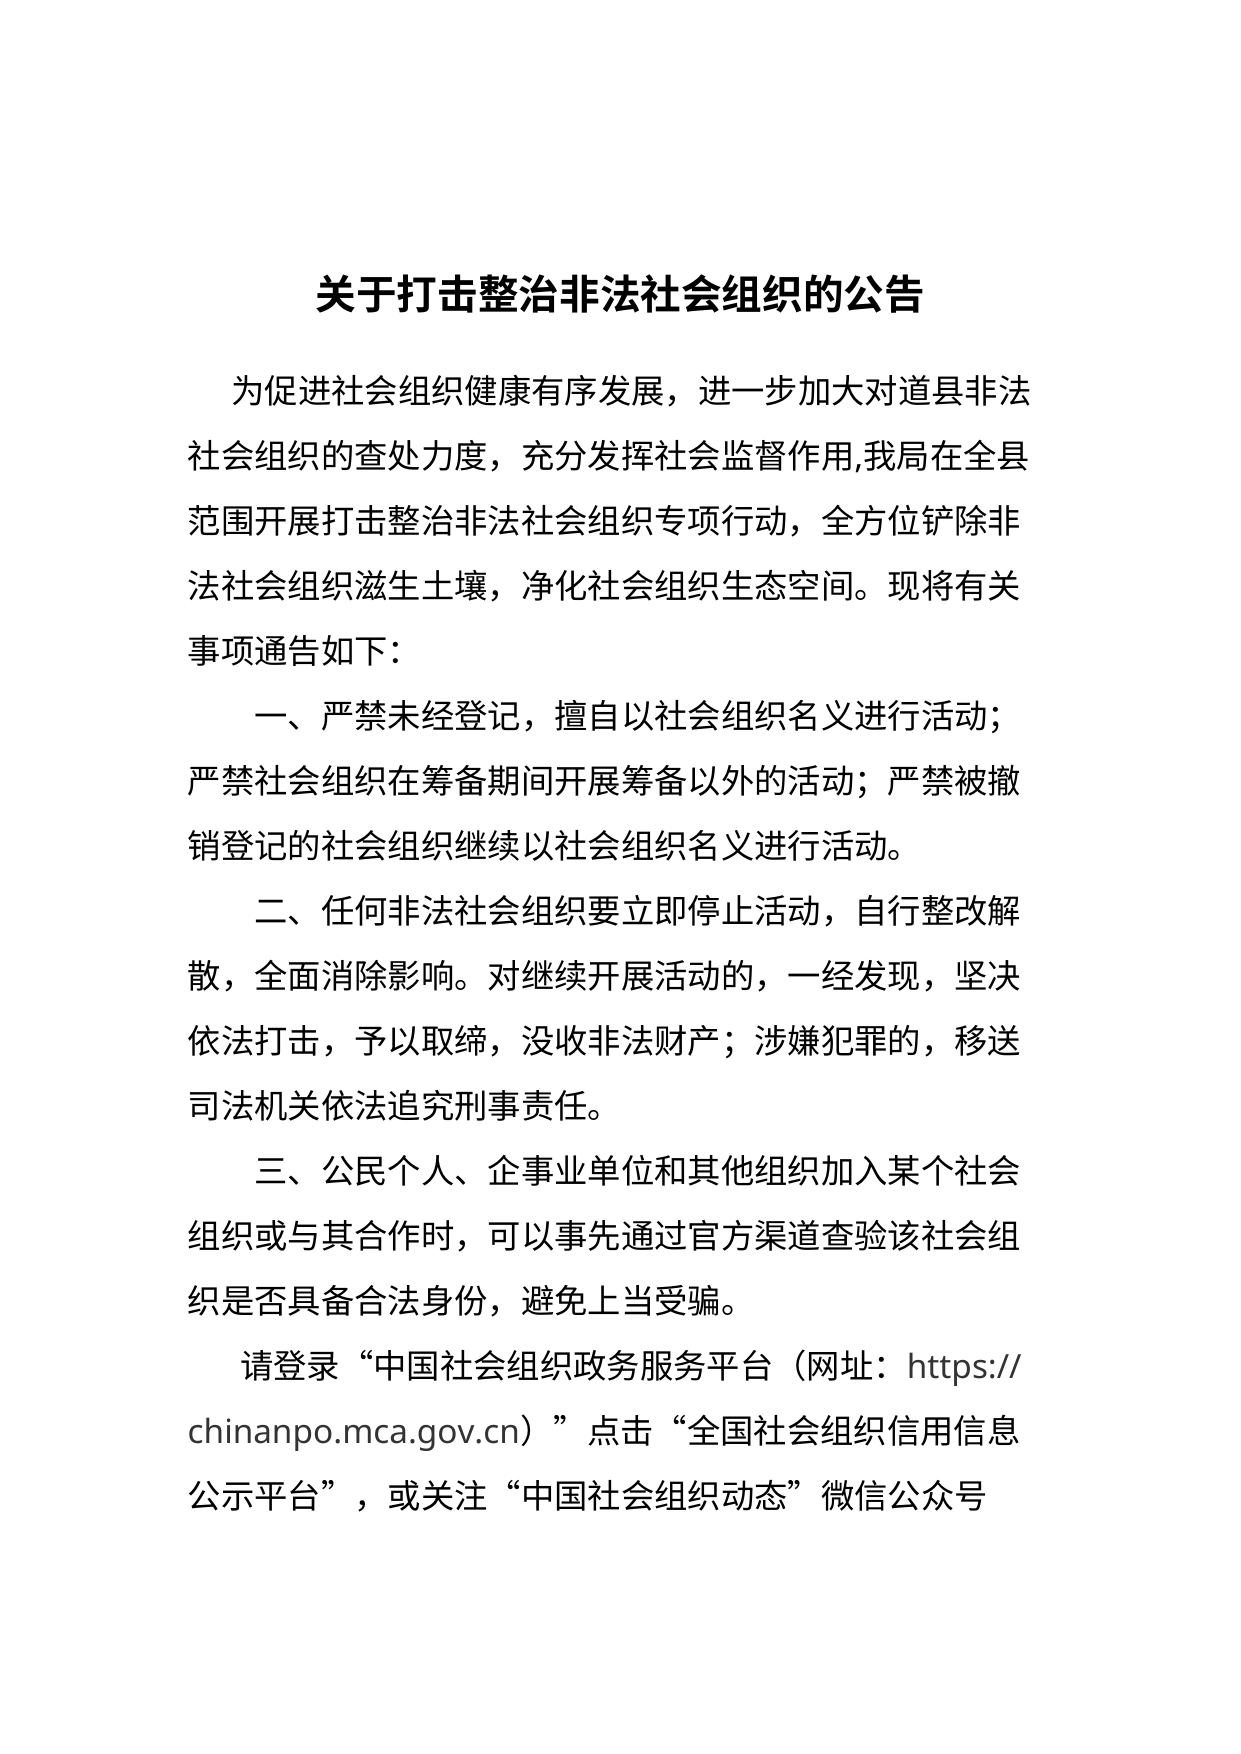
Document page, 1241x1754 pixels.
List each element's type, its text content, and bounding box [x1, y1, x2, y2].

text 三、公民个人、企事业单位和其他组织加入某个社会组织或与其合作时，可以事先通过官方渠道查验该社会组织是否具备合法身份，避免上当受骗。 [187, 1137, 1053, 1332]
text 为促进社会组织健康有序发展，进一步加大对道县非法社会组织的查处力度，充分发挥社会监督作用,我局在全县范围开展打击整治非法社会组织专项行动，全方位铲除非法社会组织滋生土壤，净化社会组织生态空间。现将有关事项通告如下： [187, 357, 1053, 682]
text 一、严禁未经登记，擅自以社会组织名义进行活动；严禁社会组织在筹备期间开展筹备以外的活动；严禁被撤销登记的社会组织继续以社会组织名义进行活动。 [187, 682, 1053, 877]
text 二、任何非法社会组织要立即停止活动，自行整改解散，全面消除影响。对继续开展活动的，一经发现，坚决依法打击，予以取缔，没收非法财产；涉嫌犯罪的，移送司法机关依法追究刑事责任。 [187, 877, 1053, 1137]
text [187, 1332, 1053, 1527]
subtitle 关于打击整治非法社会组织的公告 [187, 259, 1053, 324]
